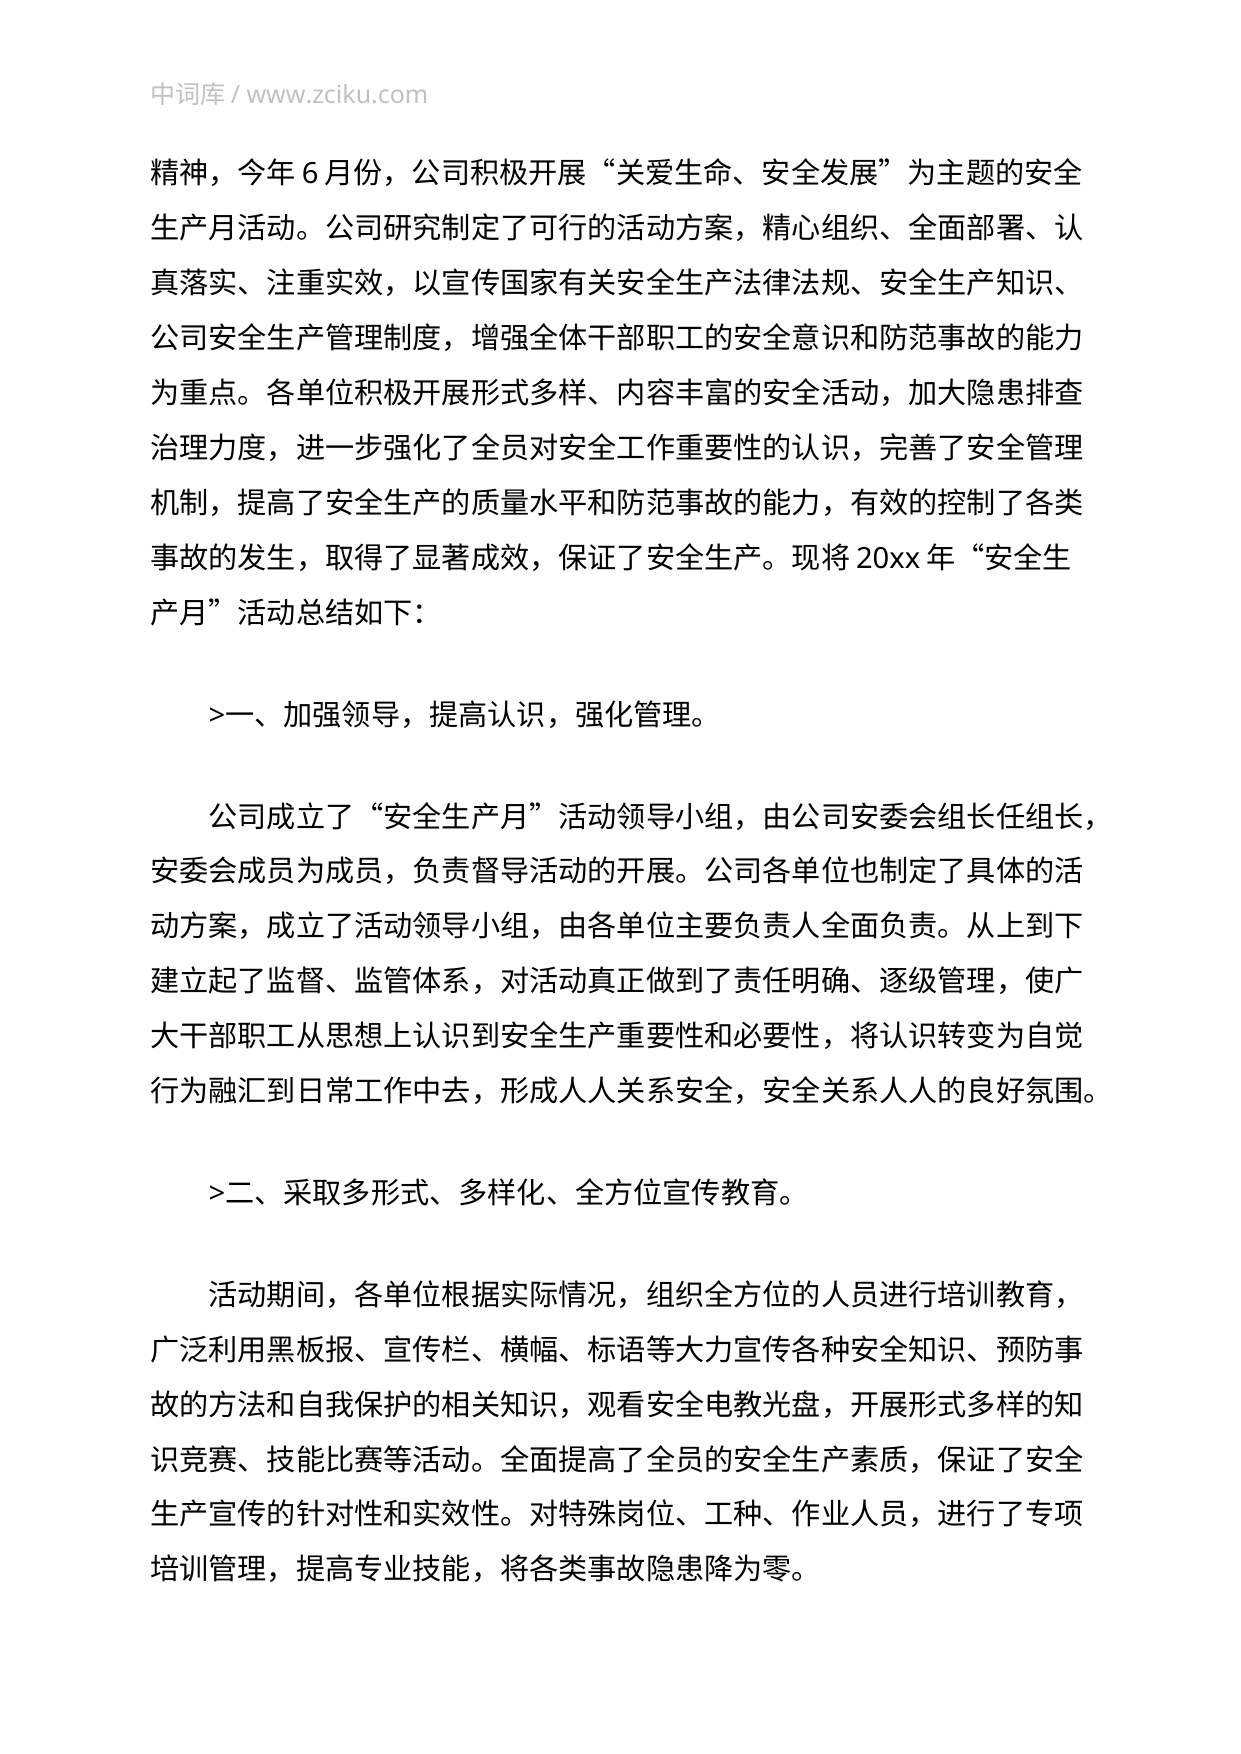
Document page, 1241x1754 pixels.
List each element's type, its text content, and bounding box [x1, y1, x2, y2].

text 活动期间，各单位根据实际情况，组织全方位的人员进行培训教育，广泛利用黑板报、宣传栏、横幅、标语等大力宣传各种安全知识、预防事故的方法和自我保护的相关知识，观看安全电教光盘，开展形式多样的知识竞赛、技能比赛等活动。全面提高了全员的安全生产素质，保证了安全生产宣传的针对性和实效性。对特殊岗位、工种、作业人员，进行了专项培训管理，提高专业技能，将各类事故隐患降为零。 [150, 1271, 1090, 1588]
text >一、加强领导，提高认识，强化管理。 [150, 691, 1090, 733]
text 公司成立了“安全生产月”活动领导小组，由公司安委会组长任组长，安委会成员为成员，负责督导活动的开展。公司各单位也制定了具体的活动方案，成立了活动领导小组，由各单位主要负责人全面负责。从上到下建立起了监督、监管体系，对活动真正做到了责任明确、逐级管理，使广大干部职工从思想上认识到安全生产重要性和必要性，将认识转变为自觉行为融汇到日常工作中去，形成人人关系安全，安全关系人人的良好氛围。 [150, 793, 1090, 1110]
text >二、采取多形式、多样化、全方位宣传教育。 [150, 1169, 1090, 1212]
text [150, 150, 1090, 632]
